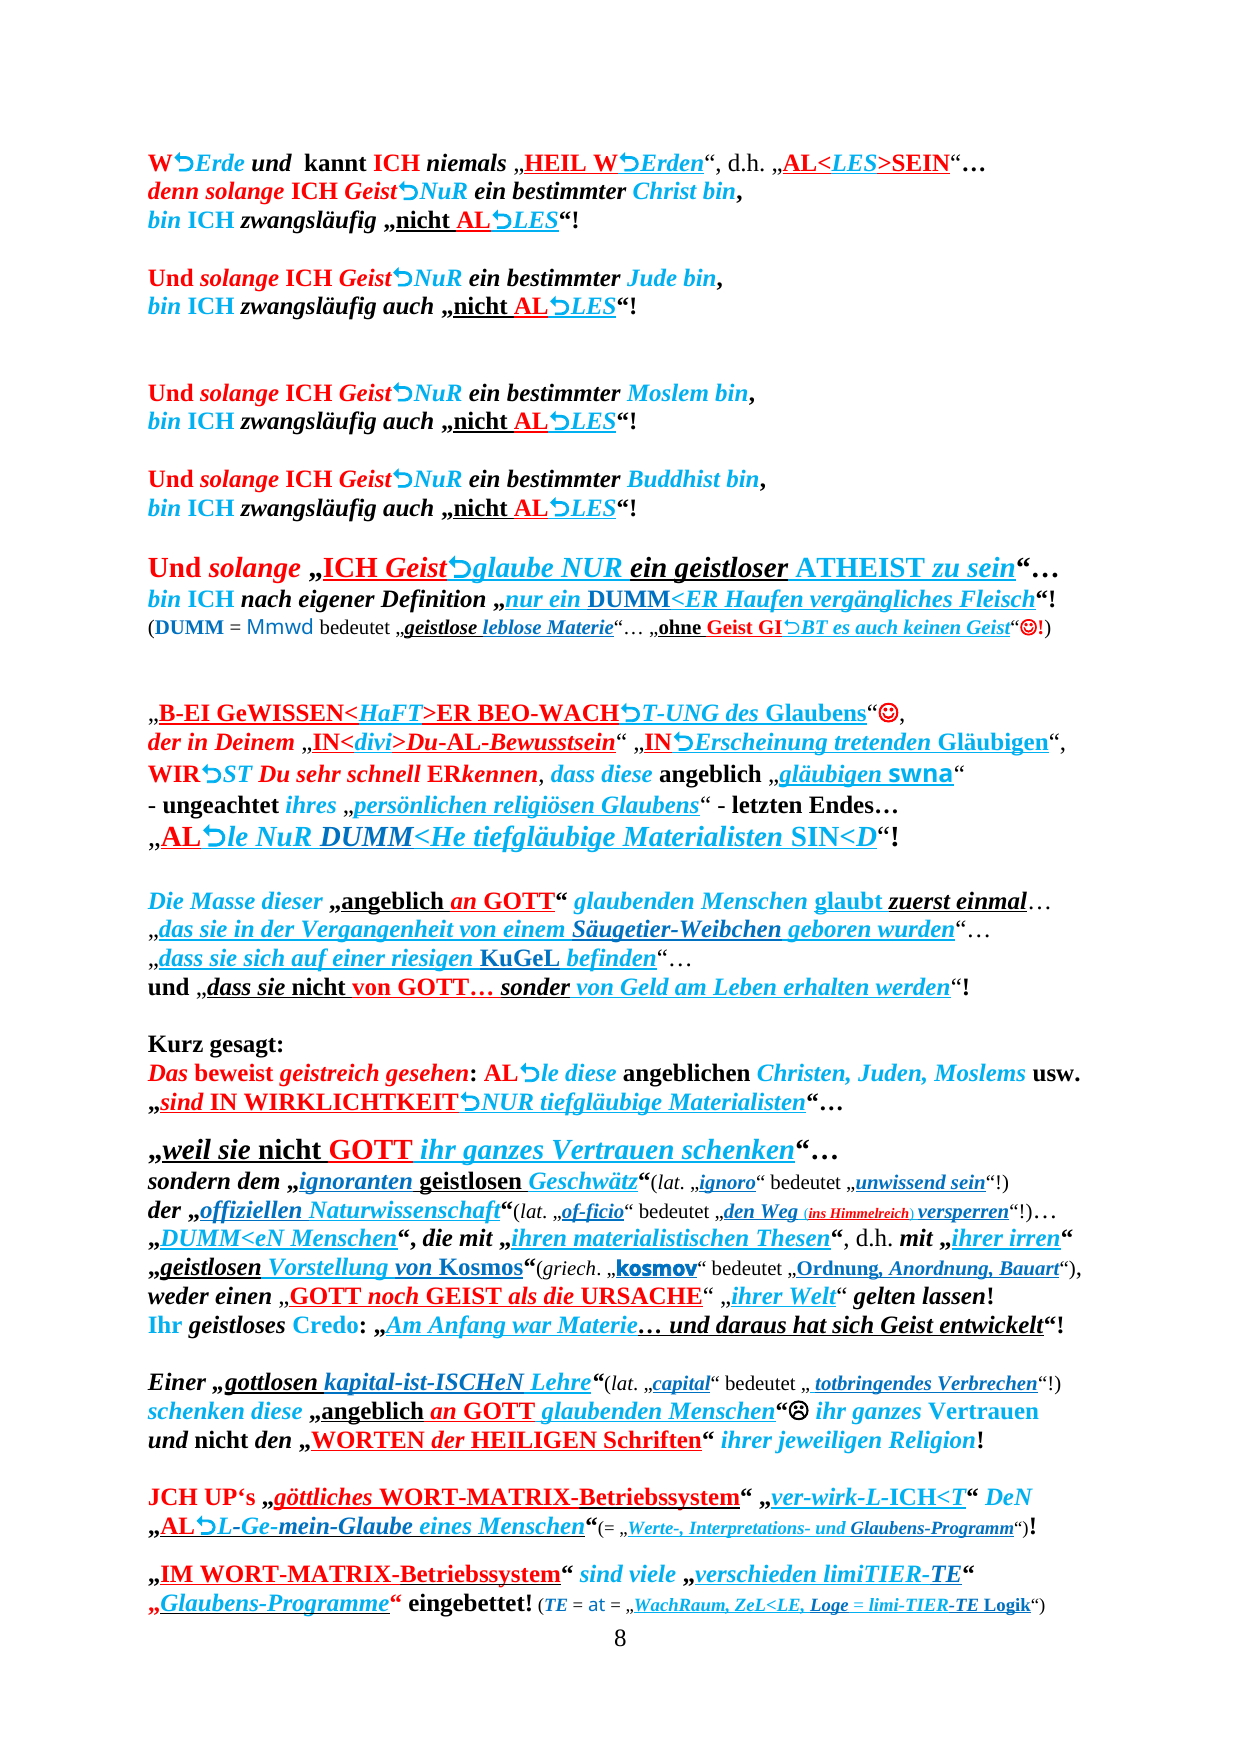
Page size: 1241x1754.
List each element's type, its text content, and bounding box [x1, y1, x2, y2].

text „IM WORT-MATRIX-Betriebssystem“ sind viele „verschieden limiTIER-TE“ [148, 1559, 1093, 1588]
text und nicht den „WORTEN der HEILIGEN Schriften“ ihrer jeweiligen Religion! [148, 1425, 1093, 1453]
text WErde und kannt ICH niemals „HEIL WErden“, d.h. „AL<LES>SEIN“… [148, 148, 1093, 176]
text „weil sie nicht GOTT ihr ganzes Vertrauen schenken“… [148, 1132, 1093, 1166]
text Kurz gesagt: [148, 1029, 1093, 1058]
text der „offiziellen Naturwissenschaft“(lat. „of-ficio“ bedeutet „den Weg (ins Himmelreich) versperren“!)… [148, 1195, 1093, 1223]
text Das beweist geistreich gesehen: ALle diese angeblichen Christen, Juden, Moslems usw. [148, 1058, 1093, 1087]
text schenken diese „angeblich an GOTT glaubenden Menschen“ ihr ganzes Vertrauen [148, 1396, 1093, 1425]
text Ihr geistloses Credo: „Am Anfang war Materie… und daraus hat sich Geist entwickelt“! [148, 1310, 1093, 1338]
text Und solange ICH GeistNuR ein bestimmter Jude bin, [148, 263, 1093, 291]
text „ALle NuR DUMM<He tiefgläubige Materialisten SIN<D“! [148, 819, 1093, 852]
text Die Masse dieser „angeblich an GOTT“ glaubenden Menschen glaubt zuerst einmal… [148, 886, 1093, 914]
text „dass sie sich auf einer riesigen KuGeL befinden“… [148, 943, 1093, 972]
text denn solange ICH GeistNuR ein bestimmter Christ bin, [148, 176, 1093, 205]
text bin ICH zwangsläufig auch „nicht ALLES“! [148, 406, 1093, 435]
text der in Deinem „IN<divi>Du-AL-Bewusstsein“ „INErscheinung tretenden Gläubigen“, WIRST Du sehr schnell ERkennen, dass diese angeblich „gläubigen swna“ [148, 727, 1093, 790]
text bin ICH zwangsläufig auch „nicht ALLES“! [148, 493, 1093, 521]
text Und solange ICH GeistNuR ein bestimmter Moslem bin, [148, 378, 1093, 406]
text sondern dem „ignoranten geistlosen Geschwätz“(lat. „ignoro“ bedeutet „unwissend sein“!) [148, 1166, 1093, 1195]
text JCH UP‘s „göttliches WORT-MATRIX-Betriebssystem“ „ver-wirk-L-ICH<T“ DeN [148, 1482, 1093, 1511]
text bin ICH zwangsläufig auch „nicht ALLES“! [148, 291, 1093, 320]
text „sind IN WIRKLICHTKEITNUR tiefgläubige Materialisten“… [148, 1087, 1093, 1116]
text (DUMM = Mmwd bedeutet „geistlose leblose Materie“… „ohne Geist GIBT es auch keinen Geist“!) [148, 612, 1093, 641]
text „ALL-Ge-mein-Glaube eines Menschen“(= „Werte-, Interpretations- und Glaubens-Programm“)! [148, 1511, 1093, 1540]
text „DUMM<eN Menschen“, die mit „ihren materialistischen Thesen“, d.h. mit „ihrer irren“ [148, 1223, 1093, 1252]
text Und solange ICH GeistNuR ein bestimmter Buddhist bin, [148, 464, 1093, 493]
text Einer „gottlosen kapital-ist-ISCHeN Lehre“(lat. „capital“ bedeutet „ totbringendes Verbrechen“!) [148, 1367, 1093, 1396]
text bin ICH nach eigener Definition „nur ein DUMM<ER Haufen vergängliches Fleisch“! [148, 584, 1093, 612]
text „B-EI GeWISSEN<HaFT>ER BEO-WACHT-UNG des Glaubens“, [148, 698, 1093, 727]
text „Glaubens-Programme“ eingebettet! (TE = at = „WachRaum, ZeL<LE, Loge = limi-TIER-TE Logik“) [148, 1588, 1093, 1616]
text Und solange „ICH Geistglaube NUR ein geistloser ATHEIST zu sein“… [148, 550, 1093, 584]
text und „dass sie nicht von GOTT… sonder von Geld am Leben erhalten werden“! [148, 972, 1093, 1001]
text „geistlosen Vorstellung von Kosmos“(griech. „kosmov“ bedeutet „Ordnung, Anordnung, Bauart“), [148, 1252, 1093, 1281]
text - ungeachtet ihres „persönlichen religiösen Glaubens“ - letzten Endes… [148, 790, 1093, 819]
text weder einen „GOTT noch GEIST als die URSACHE“ „ihrer Welt“ gelten lassen! [148, 1281, 1093, 1310]
text „das sie in der Vergangenheit von einem Säugetier-Weibchen geboren wurden“… [148, 914, 1093, 943]
text bin ICH zwangsläufig „nicht ALLES“! [148, 205, 1093, 234]
